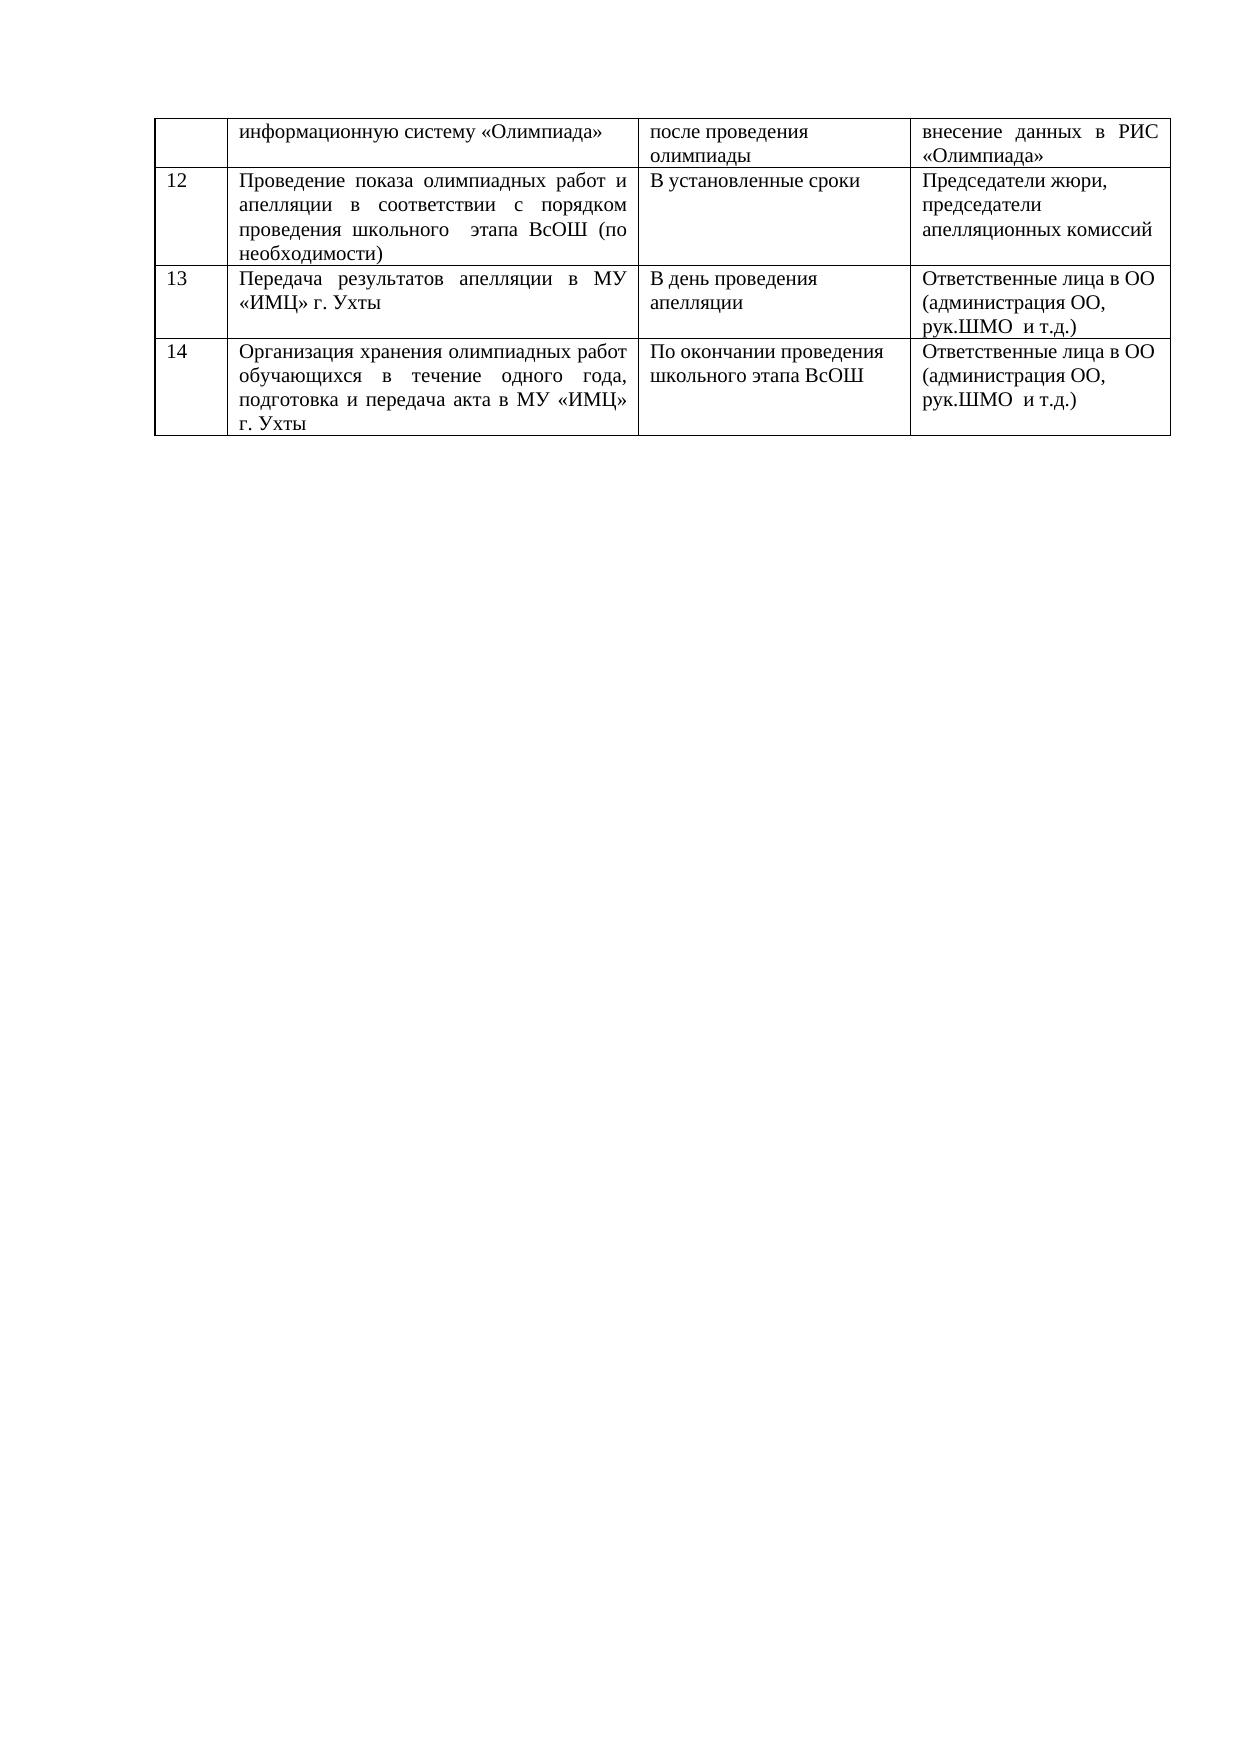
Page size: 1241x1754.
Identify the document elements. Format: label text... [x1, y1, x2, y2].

table_cell Председатели жюри, председатели апелляционных комиссий [911, 168, 1170, 264]
table_cell 12 [156, 168, 227, 264]
table_cell Передача результатов апелляции в МУ «ИМЦ» г. Ухты [228, 266, 638, 338]
table_cell Организация хранения олимпиадных работ обучающихся в течение одного года, подготовка и передача акта в МУ «ИМЦ» г. Ухты [228, 339, 638, 435]
table_cell 11 [156, 119, 227, 167]
table_cell Ответственные лица в ОО (администрация ОО, рук.ШМО и т.д.) [911, 266, 1170, 338]
table_cell 14 [156, 339, 227, 435]
table_cell По окончании проведения школьного этапа ВсОШ [639, 339, 910, 435]
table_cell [639, 119, 910, 167]
table_cell Ответственные лица в ОО (администрация ОО, рук.ШМО и т.д.) [911, 339, 1170, 435]
table_cell Проведение показа олимпиадных работ и апелляции в соответствии с порядком проведения школьного этапа ВсОШ (по необходимости) [228, 168, 638, 264]
table_cell В установленные сроки [639, 168, 910, 264]
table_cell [228, 119, 638, 167]
table_cell 13 [156, 266, 227, 338]
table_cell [911, 119, 1170, 167]
table_cell В день проведения апелляции [639, 266, 910, 338]
